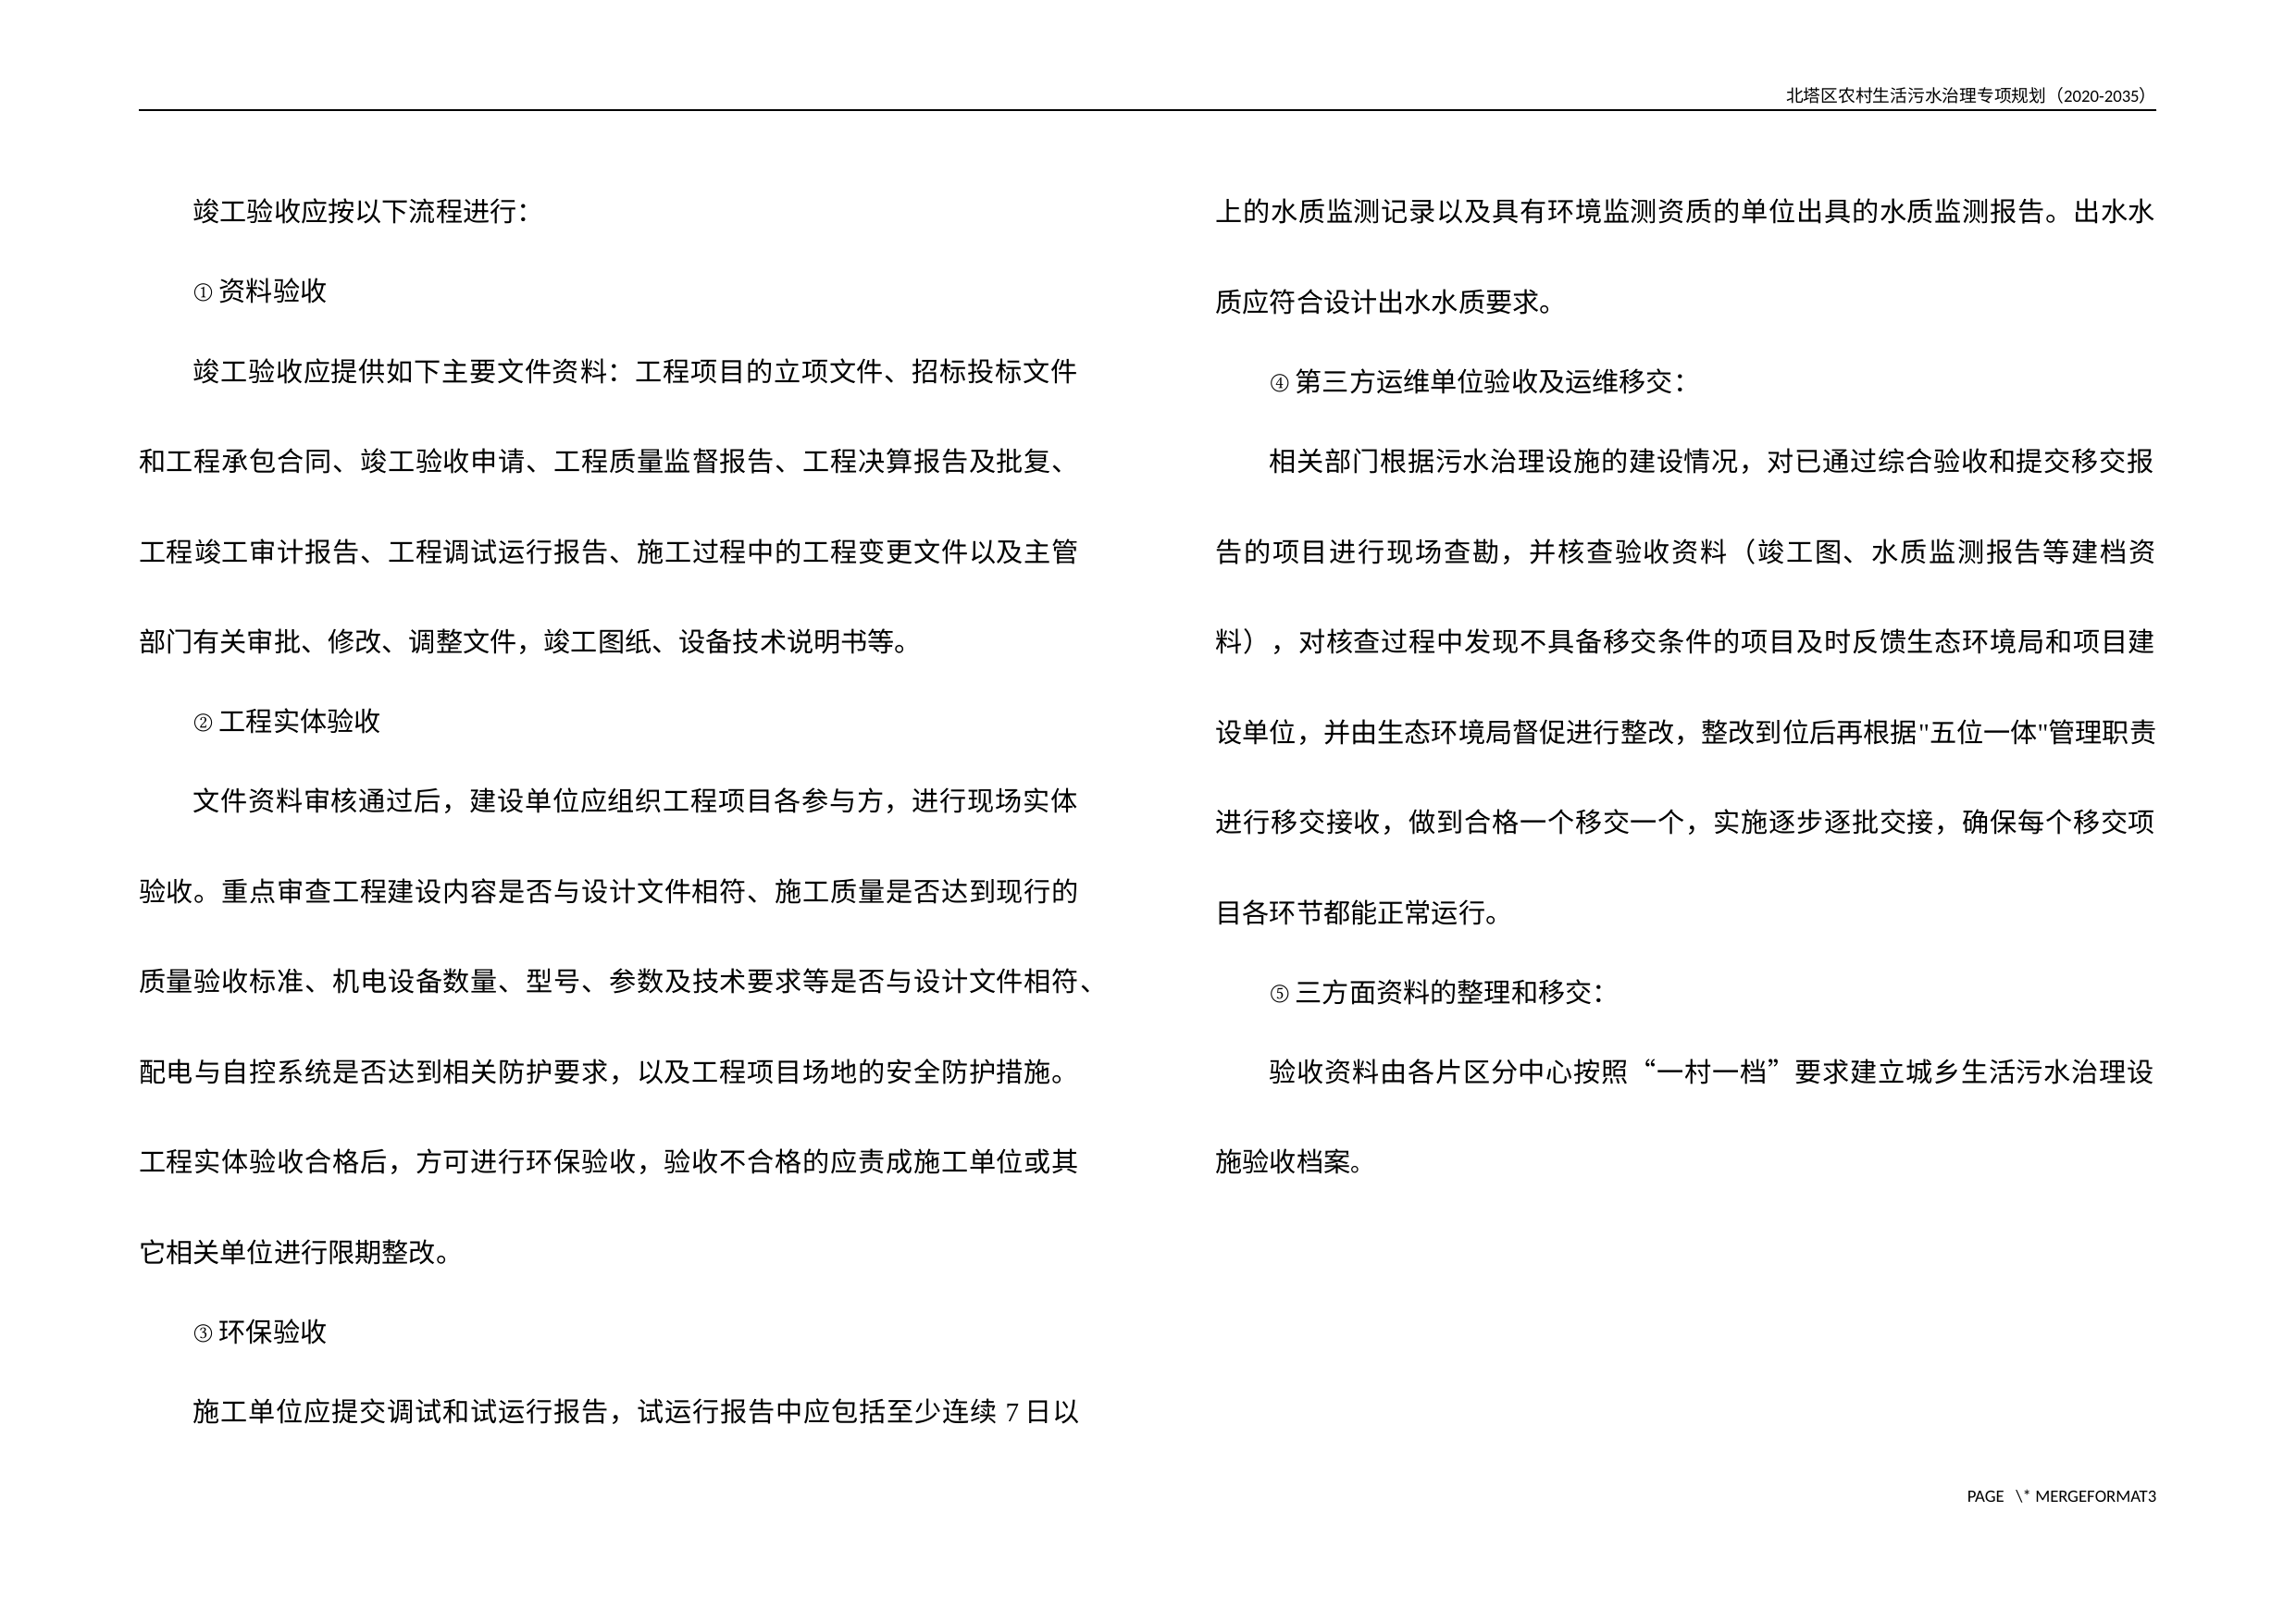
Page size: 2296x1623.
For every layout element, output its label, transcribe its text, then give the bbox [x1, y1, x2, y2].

text ②工程实体验收 [139, 689, 1080, 750]
text 文件资料审核通过后，建设单位应组织工程项目各参与方，进行现场实体验收。重点审查工程建设内容是否与设计文件相符、施工质量是否达到现行的质量验收标准、机电设备数量、型号、参数及技术要求等是否与设计文件相符、配电与自控系统是否达到相关防护要求，以及工程项目场地的安全防护措施。工程实体验收合格后，方可进行环保验收，验收不合格的应责成施工单位或其它相关单位进行限期整改。 [139, 770, 1080, 1281]
text ④第三方运维单位验收及运维移交： [1215, 350, 2156, 410]
text 竣工验收应按以下流程进行： [139, 180, 1080, 240]
text 施工单位应提交调试和试运行报告，试运行报告中应包括至少连续7日以上的水质监测记录以及具有环境监测资质的单位出具的水质监测报告。出水水质应符合设计出水水质要求。 [139, 1380, 1080, 1440]
text ①资料验收 [139, 260, 1080, 320]
text 验收资料由各片区分中心按照“一村一档”要求建立城乡生活污水治理设施验收档案。 [1215, 1040, 2156, 1191]
text 竣工验收应提供如下主要文件资料：工程项目的立项文件、招标投标文件和工程承包合同、竣工验收申请、工程质量监督报告、工程决算报告及批复、工程竣工审计报告、工程调试运行报告、施工过程中的工程变更文件以及主管部门有关审批、修改、调整文件，竣工图纸、设备技术说明书等。 [139, 340, 1080, 670]
text ③环保验收 [139, 1300, 1080, 1360]
text ⑤三方面资料的整理和移交： [1215, 960, 2156, 1021]
text 施工单位应提交调试和试运行报告，试运行报告中应包括至少连续7日以上的水质监测记录以及具有环境监测资质的单位出具的水质监测报告。出水水质应符合设计出水水质要求。 [1215, 180, 2156, 330]
text 相关部门根据污水治理设施的建设情况，对已通过综合验收和提交移交报告的项目进行现场查勘，并核查验收资料（竣工图、水质监测报告等建档资料），对核查过程中发现不具备移交条件的项目及时反馈生态环境局和项目建设单位，并由生态环境局督促进行整改，整改到位后再根据"五位一体"管理职责进行移交接收，做到合格一个移交一个，实施逐步逐批交接，确保每个移交项目各环节都能正常运行。 [1215, 429, 2156, 941]
